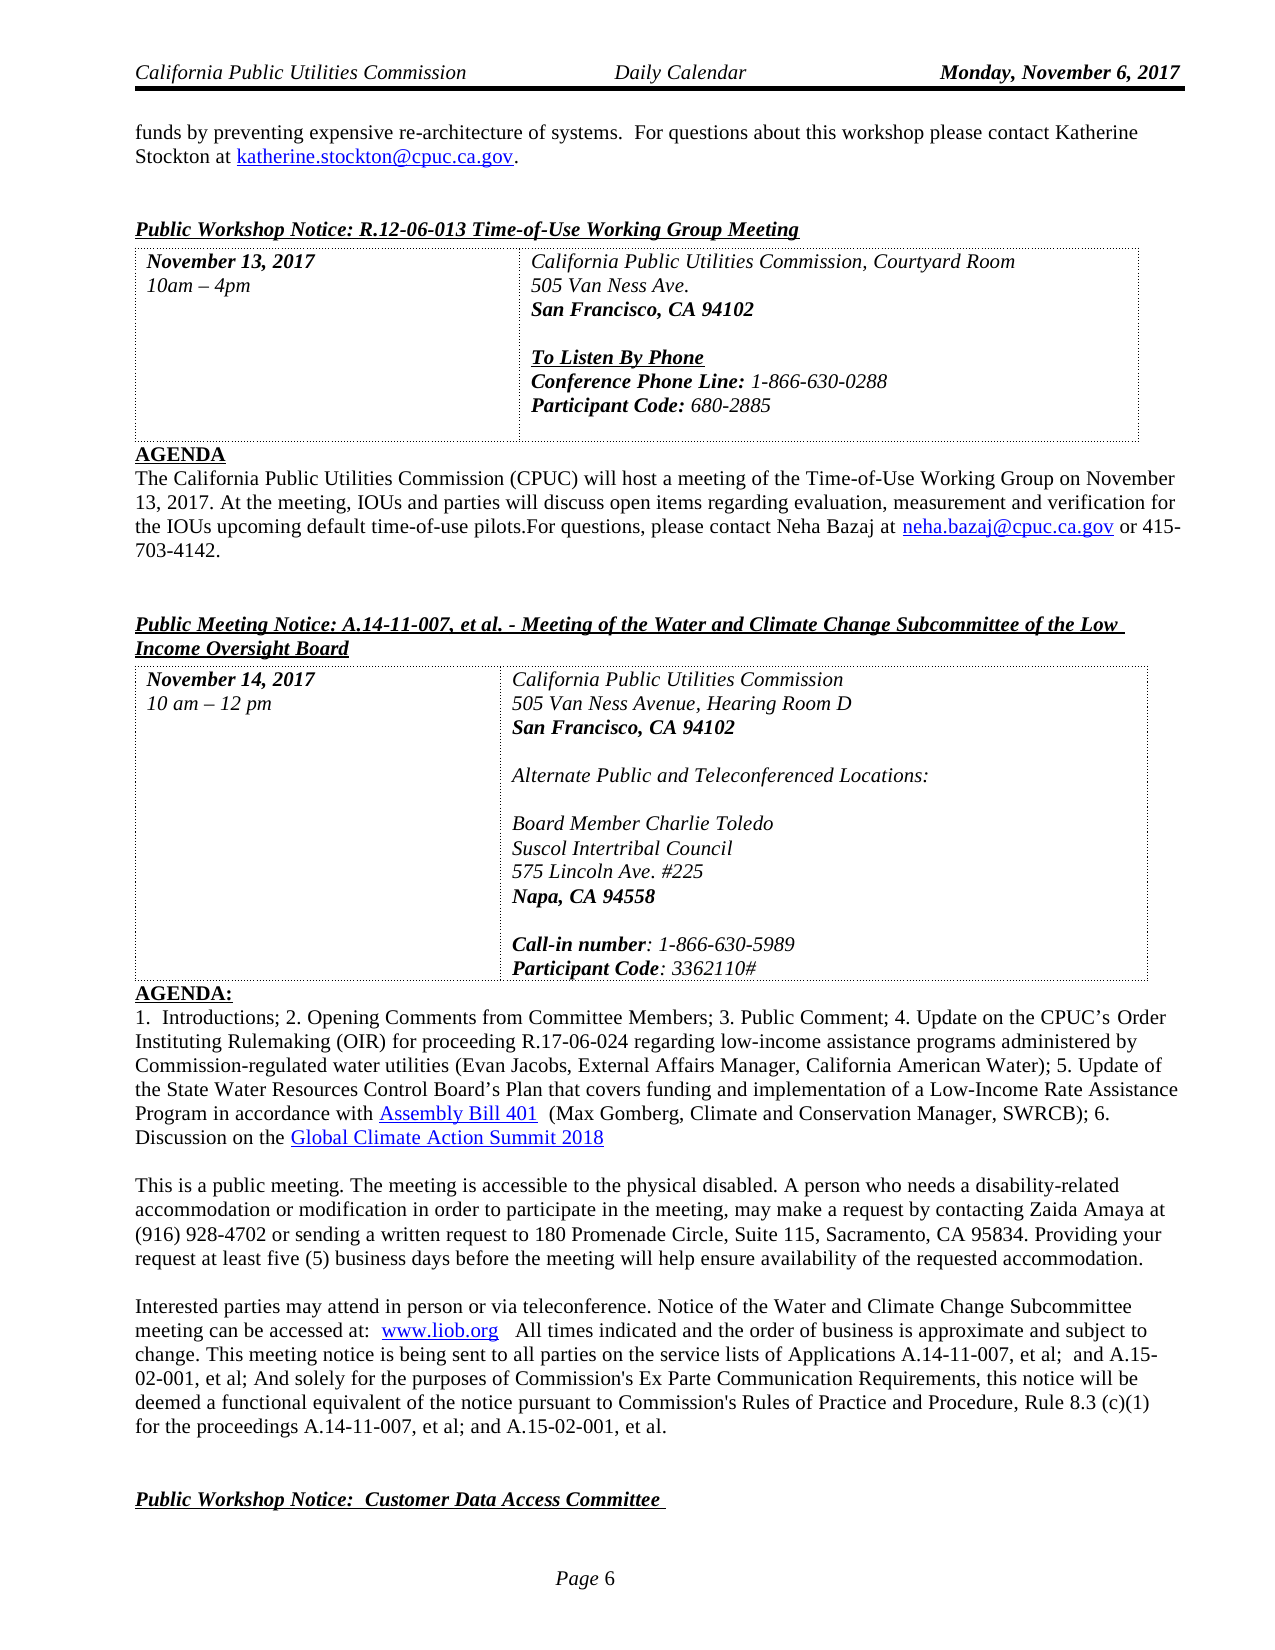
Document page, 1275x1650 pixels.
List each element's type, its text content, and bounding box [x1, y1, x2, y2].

text 1. Introductions; 2. Opening Comments from Committee Members; 3. Public Comment; 4. Update on the CPUC’s Order Instituting Rulemaking (OIR) for proceeding R.17-06-024 regarding low-income assistance programs administered by Commission-regulated water utilities (Evan Jacobs, External Affairs Manager, California American Water); 5. Update of the State Water Resources Control Board’s Plan that covers funding and implementation of a Low-Income Rate Assistance Program in accordance with Assembly Bill 401 (Max Gomberg, Climate and Conservation Manager, SWRCB); 6. Discussion on the Global Climate Action Summit 2018 [135, 1005, 1185, 1149]
subtitle Public Workshop Notice: Customer Data Access Committee [135, 1487, 1185, 1511]
text This is a public meeting. The meeting is accessible to the physical disabled. A person who needs a disability-related accommodation or modification in order to participate in the meeting, may make a request by contacting Zaida Amaya at (916) 928-4702 or sending a written request to 180 Promenade Circle, Suite 115, Sacramento, CA 95834. Providing your request at least five (5) business days before the meeting will help ensure availability of the requested accommodation. [135, 1173, 1185, 1269]
table_header California Public Utilities Commission, Courtyard Room 505 Van Ness Ave. San Francisco, CA 94102 To Listen By Phone Conference Phone Line: 1-866-630-0288 Participant Code: 680-2885 [520, 248, 1138, 441]
table_header November 14, 2017 10 am – 12 pm [135, 666, 501, 980]
table_header California Public Utilities Commission 505 Van Ness Avenue, Hearing Room D San Francisco, CA 94102 Alternate Public and Teleconferenced Locations: Board Member Charlie Toledo Suscol Intertribal Council 575 Lincoln Ave. #225 Napa, CA 94558 Call-in number: 1-866-630-5989 Participant Code: 3362110# [501, 666, 1148, 980]
text AGENDA: [135, 981, 1185, 1005]
table_header November 13, 2017 10am – 4pm [135, 248, 519, 441]
text The California Public Utilities Commission (CPUC) will host a meeting of the Time-of-Use Working Group on November 13, 2017. At the meeting, IOUs and parties will discuss open items regarding evaluation, measurement and verification for the IOUs upcoming default time-of-use pilots.For questions, please contact Neha Bazaj at neha.bazaj@cpuc.ca.gov or 415-703-4142. [135, 466, 1185, 562]
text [135, 120, 1185, 168]
text AGENDA [135, 442, 1185, 466]
text Interested parties may attend in person or via teleconference. Notice of the Water and Climate Change Subcommittee meeting can be accessed at: www.liob.org All times indicated and the order of business is approximate and subject to change. This meeting notice is being sent to all parties on the service lists of Applications A.14-11-007, et al; and A.15-02-001, et al; And solely for the purposes of Commission's Ex Parte Communication Requirements, this notice will be deemed a functional equivalent of the notice pursuant to Commission's Rules of Practice and Procedure, Rule 8.3 (c)(1) for the proceedings A.14-11-007, et al; and A.15-02-001, et al. [135, 1293, 1185, 1438]
subtitle Public Meeting Notice: A.14-11-007, et al. - Meeting of the Water and Climate Change Subcommittee of the Low Income Oversight Board [135, 611, 1185, 659]
subtitle Public Workshop Notice: R.12-06-013 Time-of-Use Working Group Meeting [135, 217, 1185, 241]
